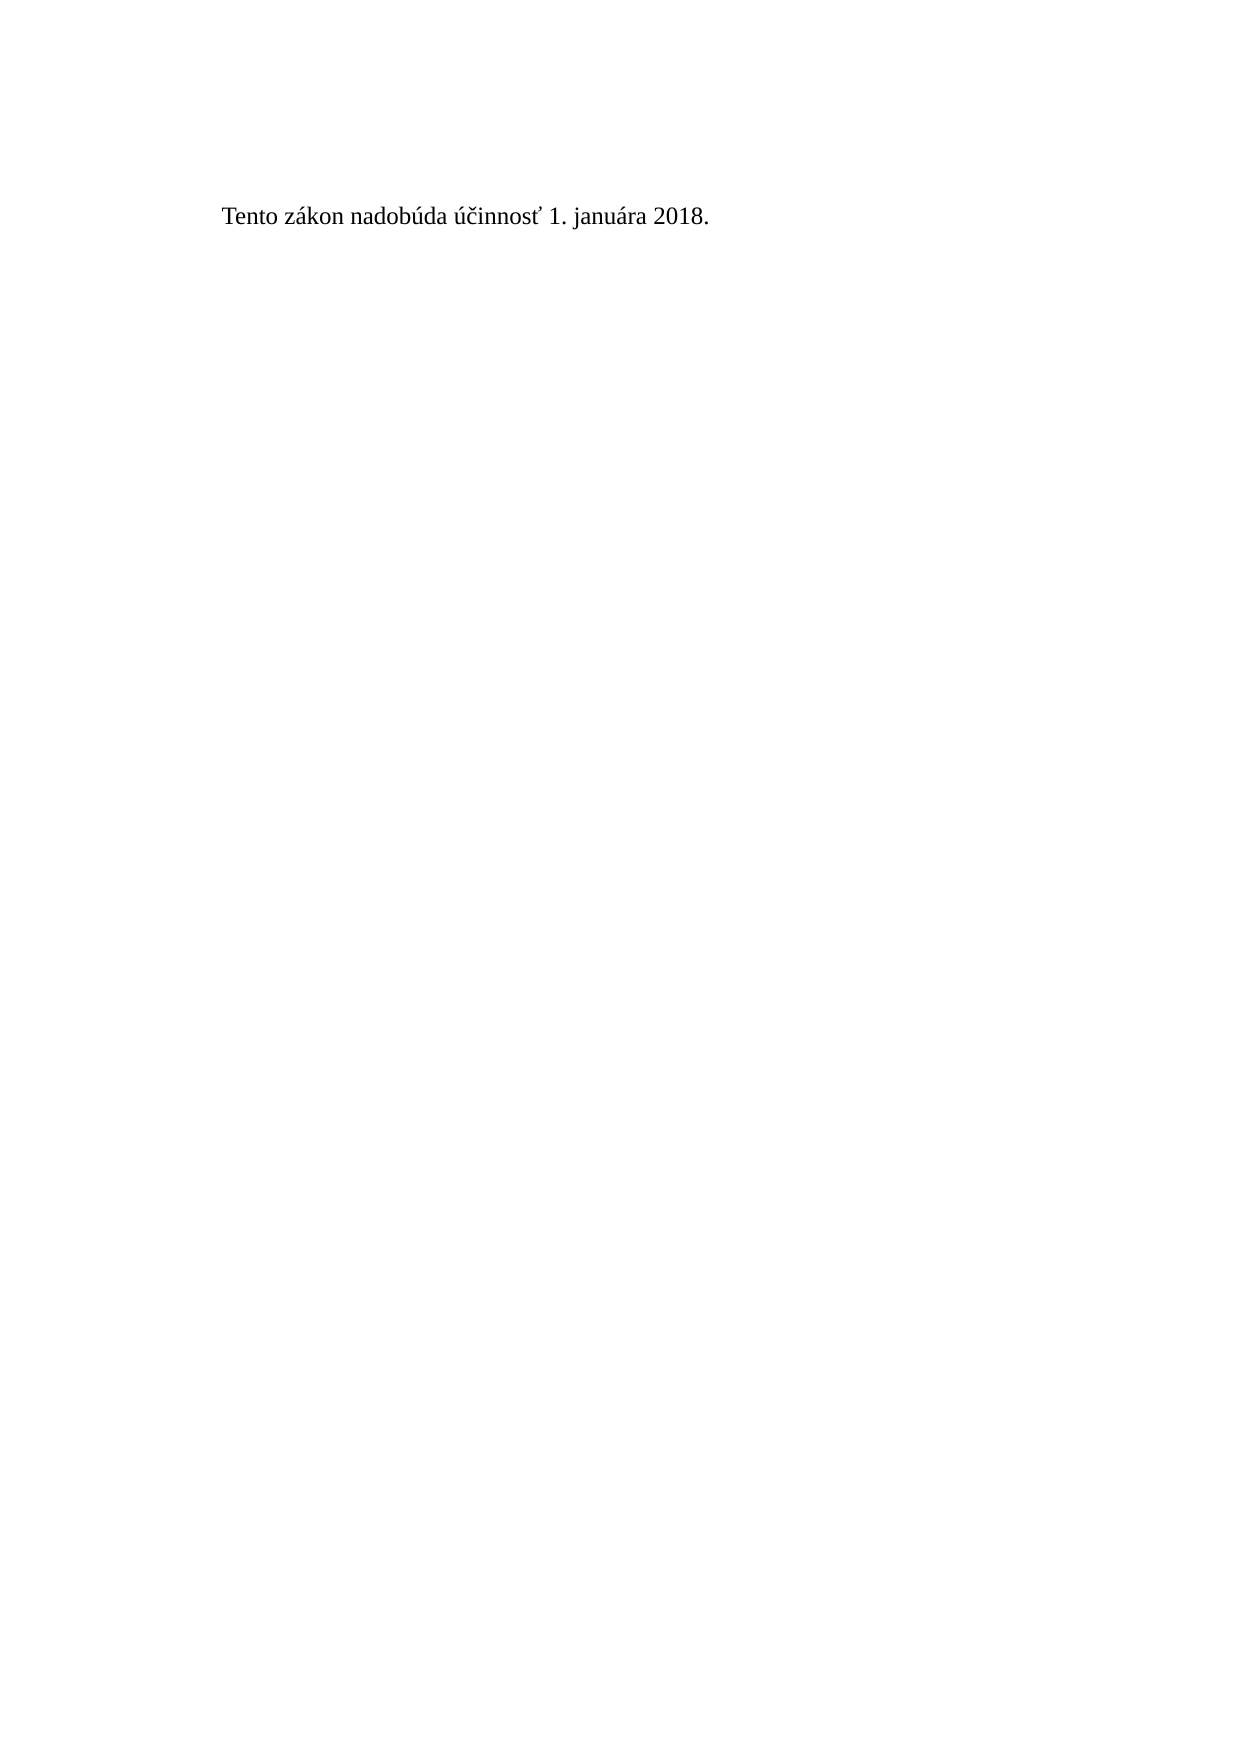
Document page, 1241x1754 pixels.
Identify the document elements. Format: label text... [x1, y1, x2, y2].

text Tento zákon nadobúda účinnosť 1. januára 2018. [221, 201, 1093, 230]
